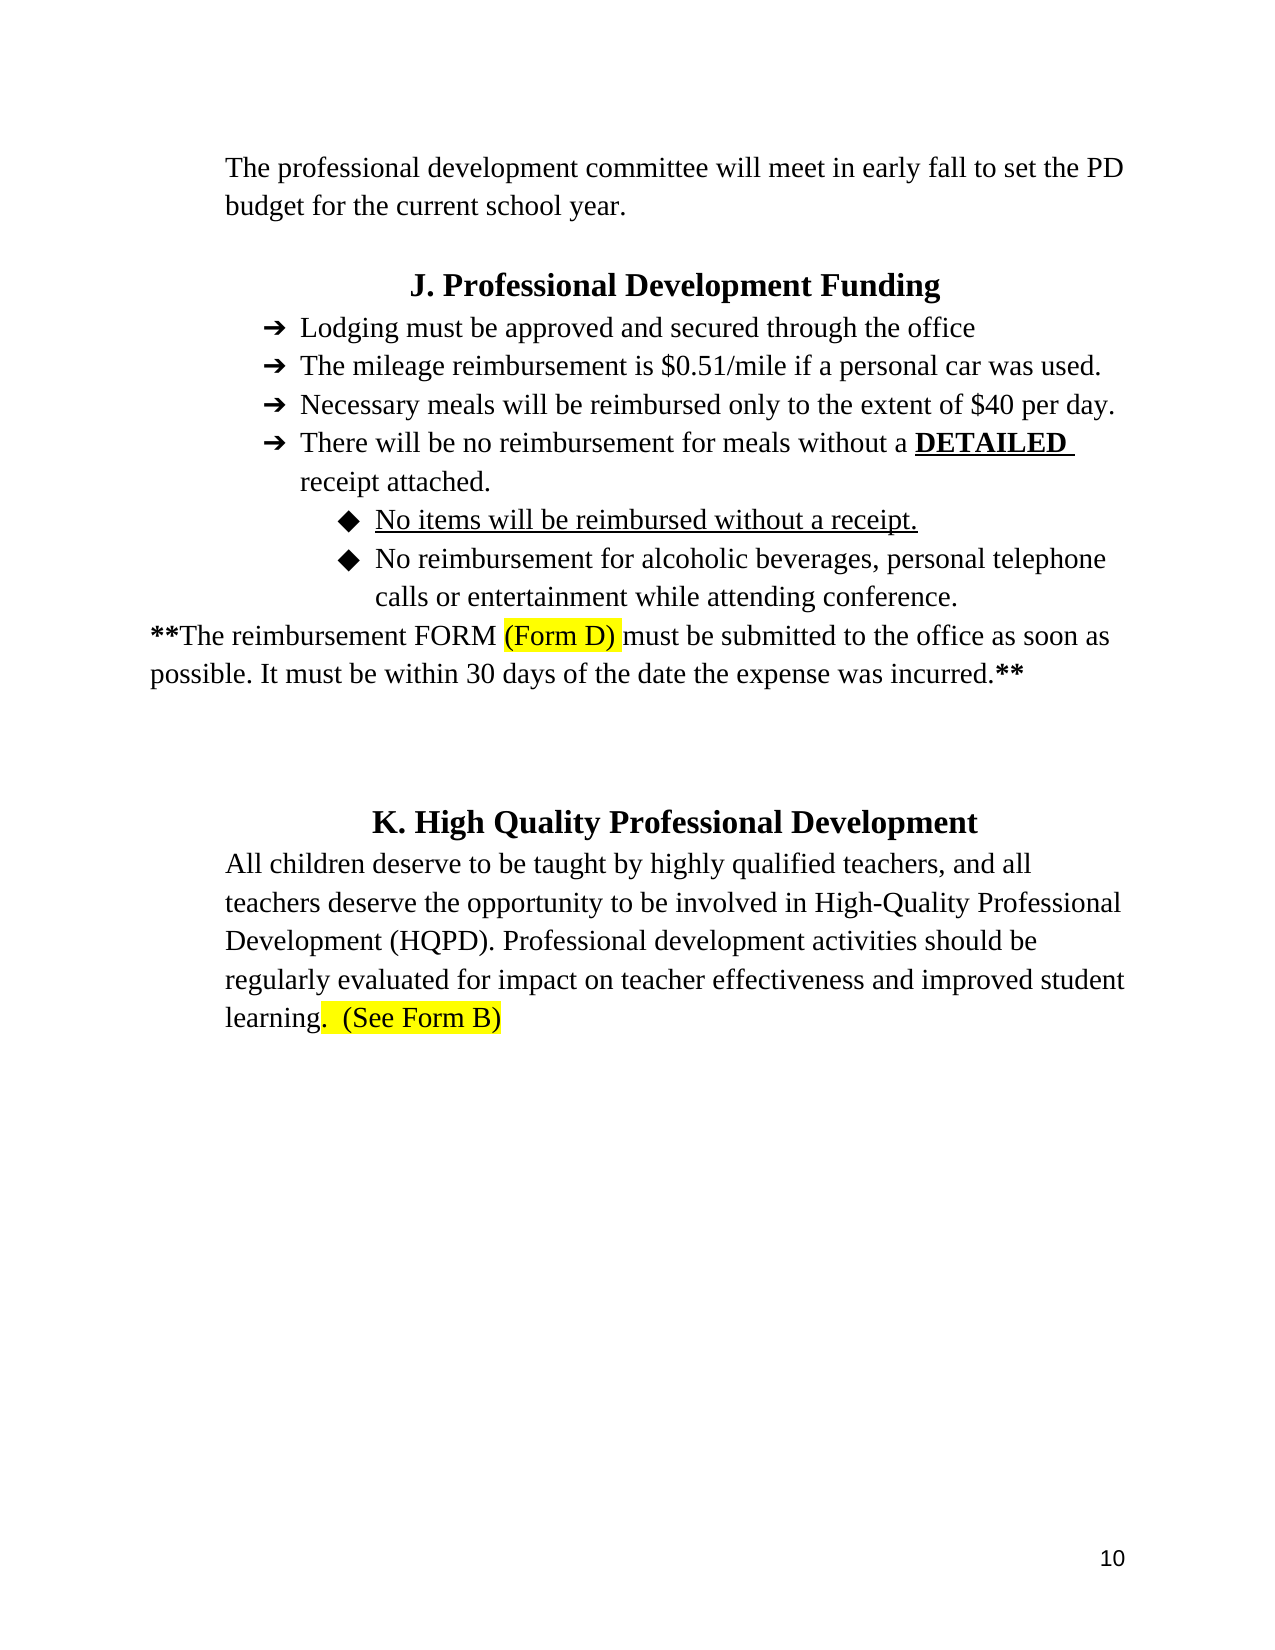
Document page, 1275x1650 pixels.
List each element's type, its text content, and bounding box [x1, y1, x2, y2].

text All children deserve to be taught by highly qualified teachers, and all teachers deserve the opportunity to be involved in High-Quality Professional Development (HQPD). Professional development activities should be regularly evaluated for impact on teacher effectiveness and improved student learning. (See Form B) [225, 846, 1125, 1034]
list Lodging must be approved and secured through the office [262, 310, 1125, 343]
list Necessary meals will be reimbursed only to the extent of $40 per day. [262, 387, 1125, 420]
list There will be no reimbursement for meals without a DETAILED receipt attached. [262, 425, 1125, 497]
text K. High Quality Professional Development [225, 802, 1125, 841]
text J. Professional Development Funding [225, 266, 1125, 304]
list No reimbursement for alcoholic beverages, personal telephone calls or entertainment while attending conference. [337, 541, 1125, 613]
list The mileage reimbursement is $0.51/mile if a personal car was used. [262, 348, 1125, 382]
list No items will be reimbursed without a receipt. [337, 502, 1125, 536]
text **The reimbursement FORM (Form D) must be submitted to the office as soon as possible. It must be within 30 days of the date the expense was incurred.** [150, 618, 1125, 690]
text The professional development committee will meet in early fall to set the PD budget for the current school year. [225, 150, 1125, 222]
